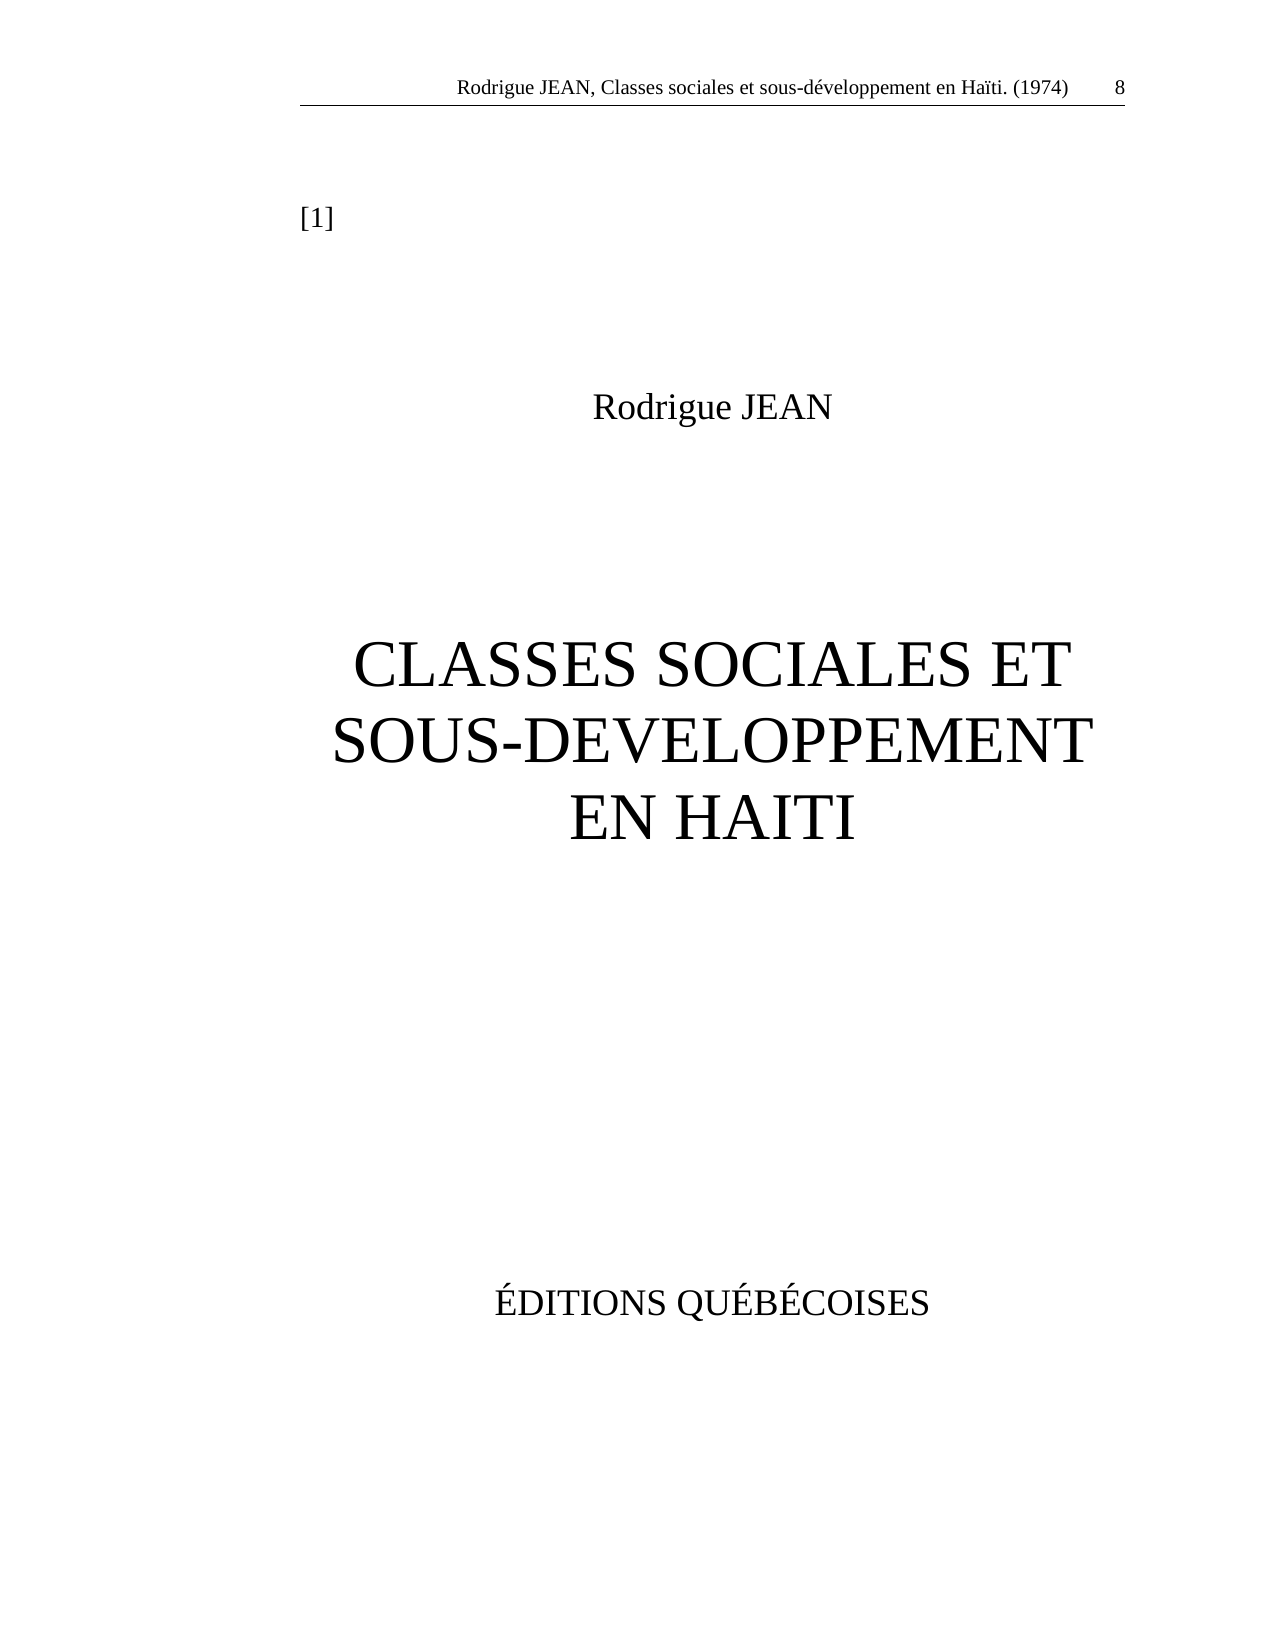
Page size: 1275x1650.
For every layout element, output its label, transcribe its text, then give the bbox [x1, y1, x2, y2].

text ÉDITIONS QUÉBÉCOISES [300, 1281, 1125, 1324]
text CLASSES SOCIALES ET SOUS-DEVELOPPEMENT EN HAITI [300, 624, 1125, 854]
text Rodrigue JEAN [300, 384, 1125, 427]
text [1] [300, 200, 1125, 233]
